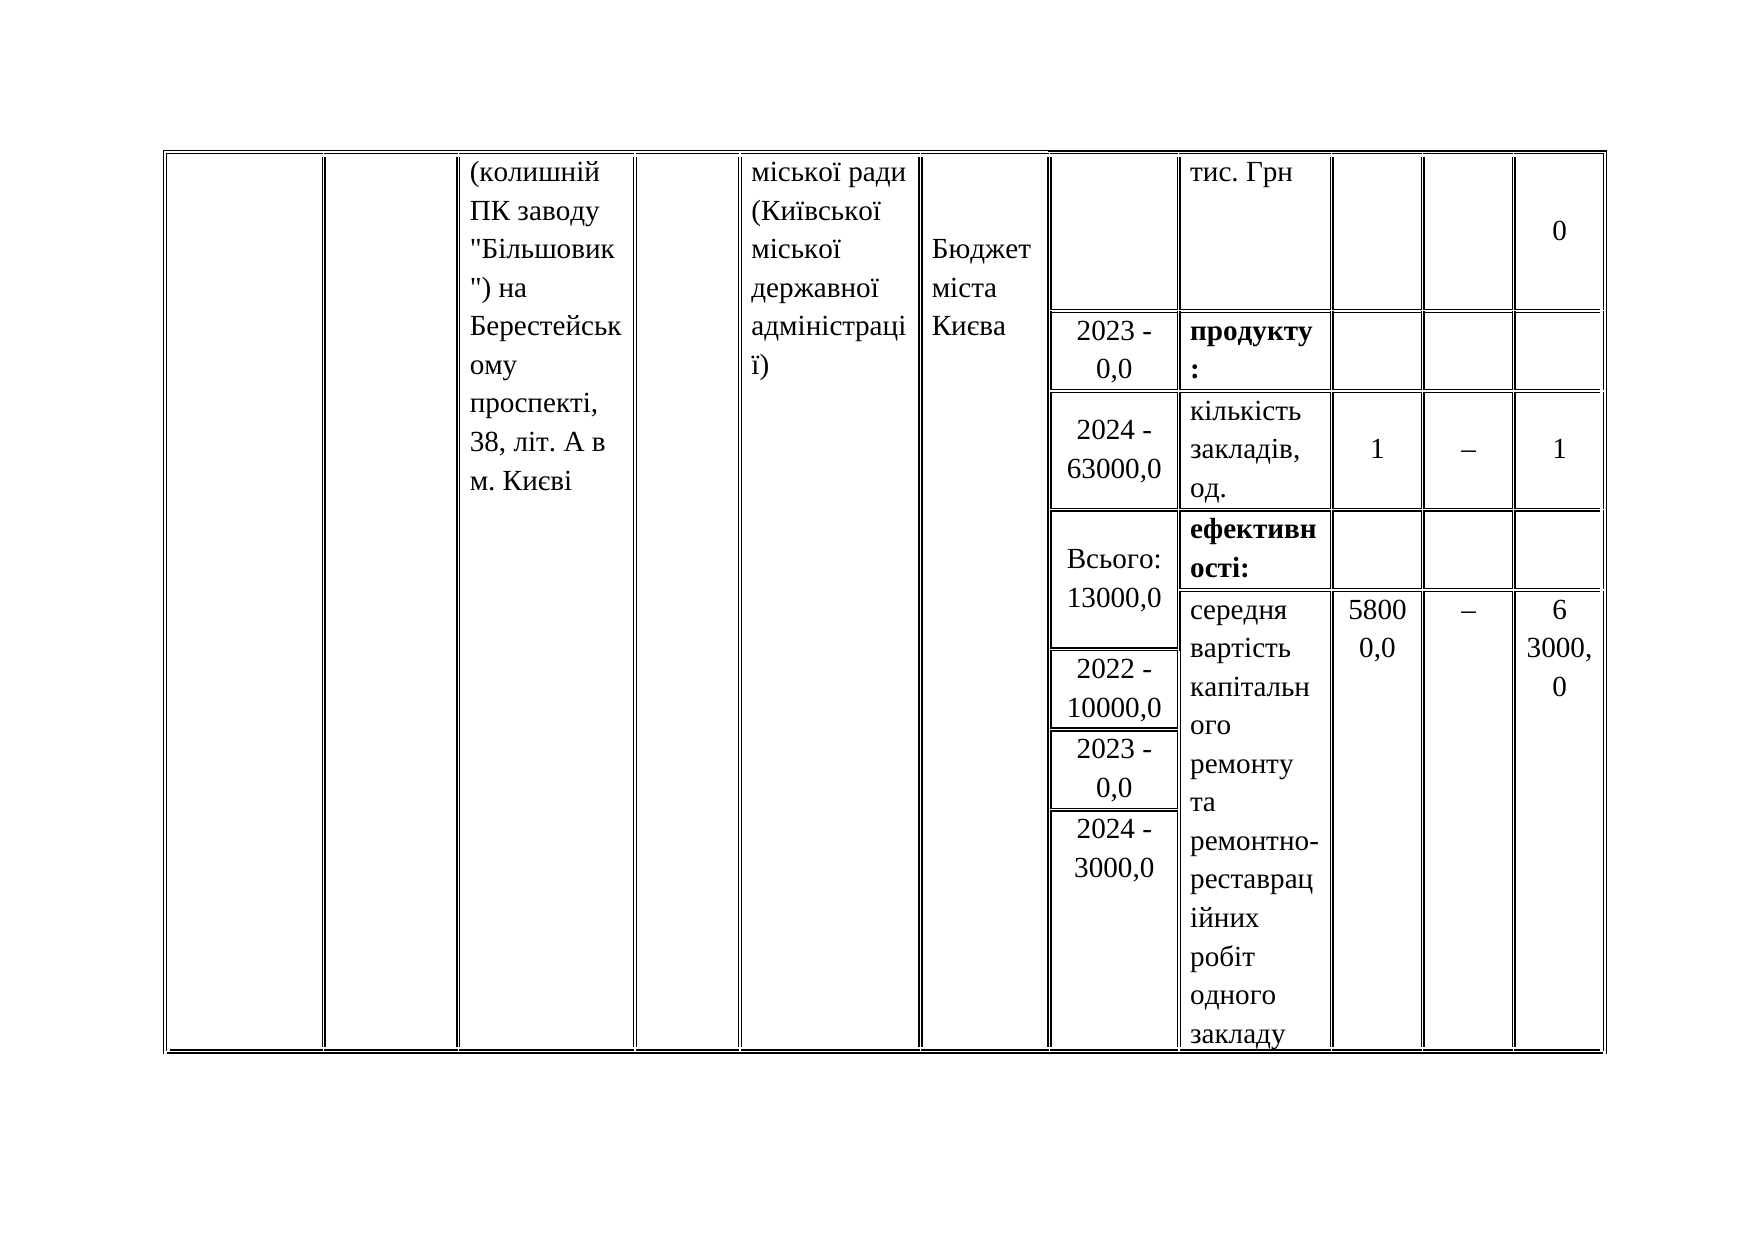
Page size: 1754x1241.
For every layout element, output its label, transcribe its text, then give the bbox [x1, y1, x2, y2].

table_cell ефективності: [1181, 512, 1330, 588]
table_cell [1334, 512, 1421, 588]
table_cell 2024 - 3000,0 [1050, 808, 1179, 1049]
table_cell [1514, 508, 1605, 588]
table_cell продукту: [1181, 313, 1330, 389]
table_cell [1514, 309, 1605, 389]
table_cell 2023 - 0,0 [1052, 732, 1177, 807]
table_cell 58000,0 [1332, 588, 1423, 1049]
table_cell [1425, 313, 1512, 389]
table_cell – [1423, 588, 1514, 1049]
table_cell 2024 - 63000,0 [1052, 393, 1177, 507]
table_cell – [1425, 393, 1512, 507]
table_cell 1 [1334, 393, 1421, 507]
table_cell [1425, 512, 1512, 588]
table_cell [1334, 313, 1421, 389]
table_cell – [1423, 152, 1514, 308]
table_cell 2022 - 10000,0 [1052, 651, 1177, 727]
table_cell 58000,0 [1332, 152, 1423, 308]
table_cell Всього: 13000,0 [1052, 512, 1177, 647]
table_cell кількість закладів, од. [1181, 393, 1330, 507]
table_cell 63000,0 [1514, 588, 1605, 1049]
table_cell 1 [1514, 389, 1605, 507]
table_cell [1179, 152, 1332, 308]
table_cell 2022 - 58000,0 [1050, 152, 1179, 308]
table_cell 2023 - 0,0 [1052, 313, 1177, 389]
table_cell середня вартість капітального ремонту та ремонтно-реставраційних робіт одного закладу культури, тис. грн [1179, 588, 1332, 1049]
table_cell 63000,0 [1514, 154, 1603, 308]
